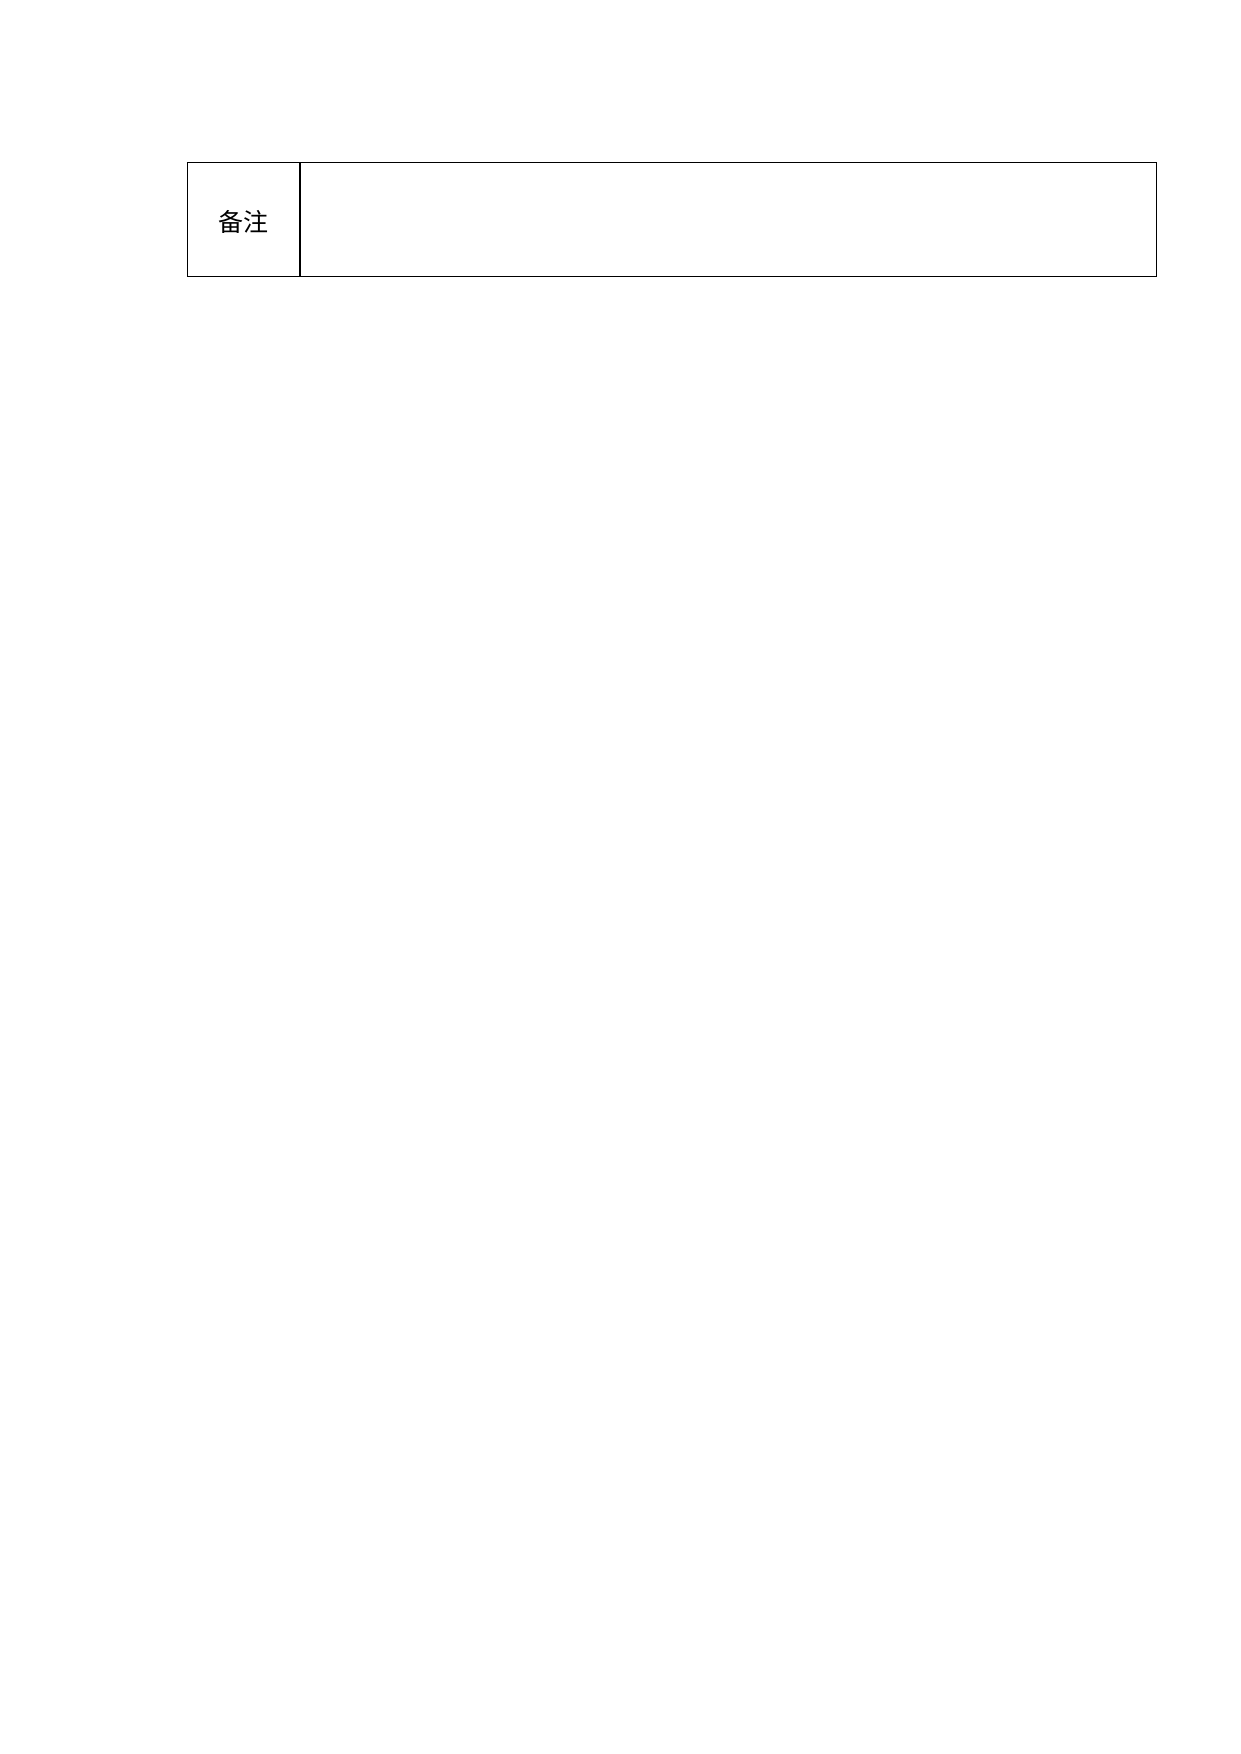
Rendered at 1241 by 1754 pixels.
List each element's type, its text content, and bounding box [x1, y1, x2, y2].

table_cell 备注 [188, 163, 299, 276]
table_cell [301, 163, 1156, 276]
